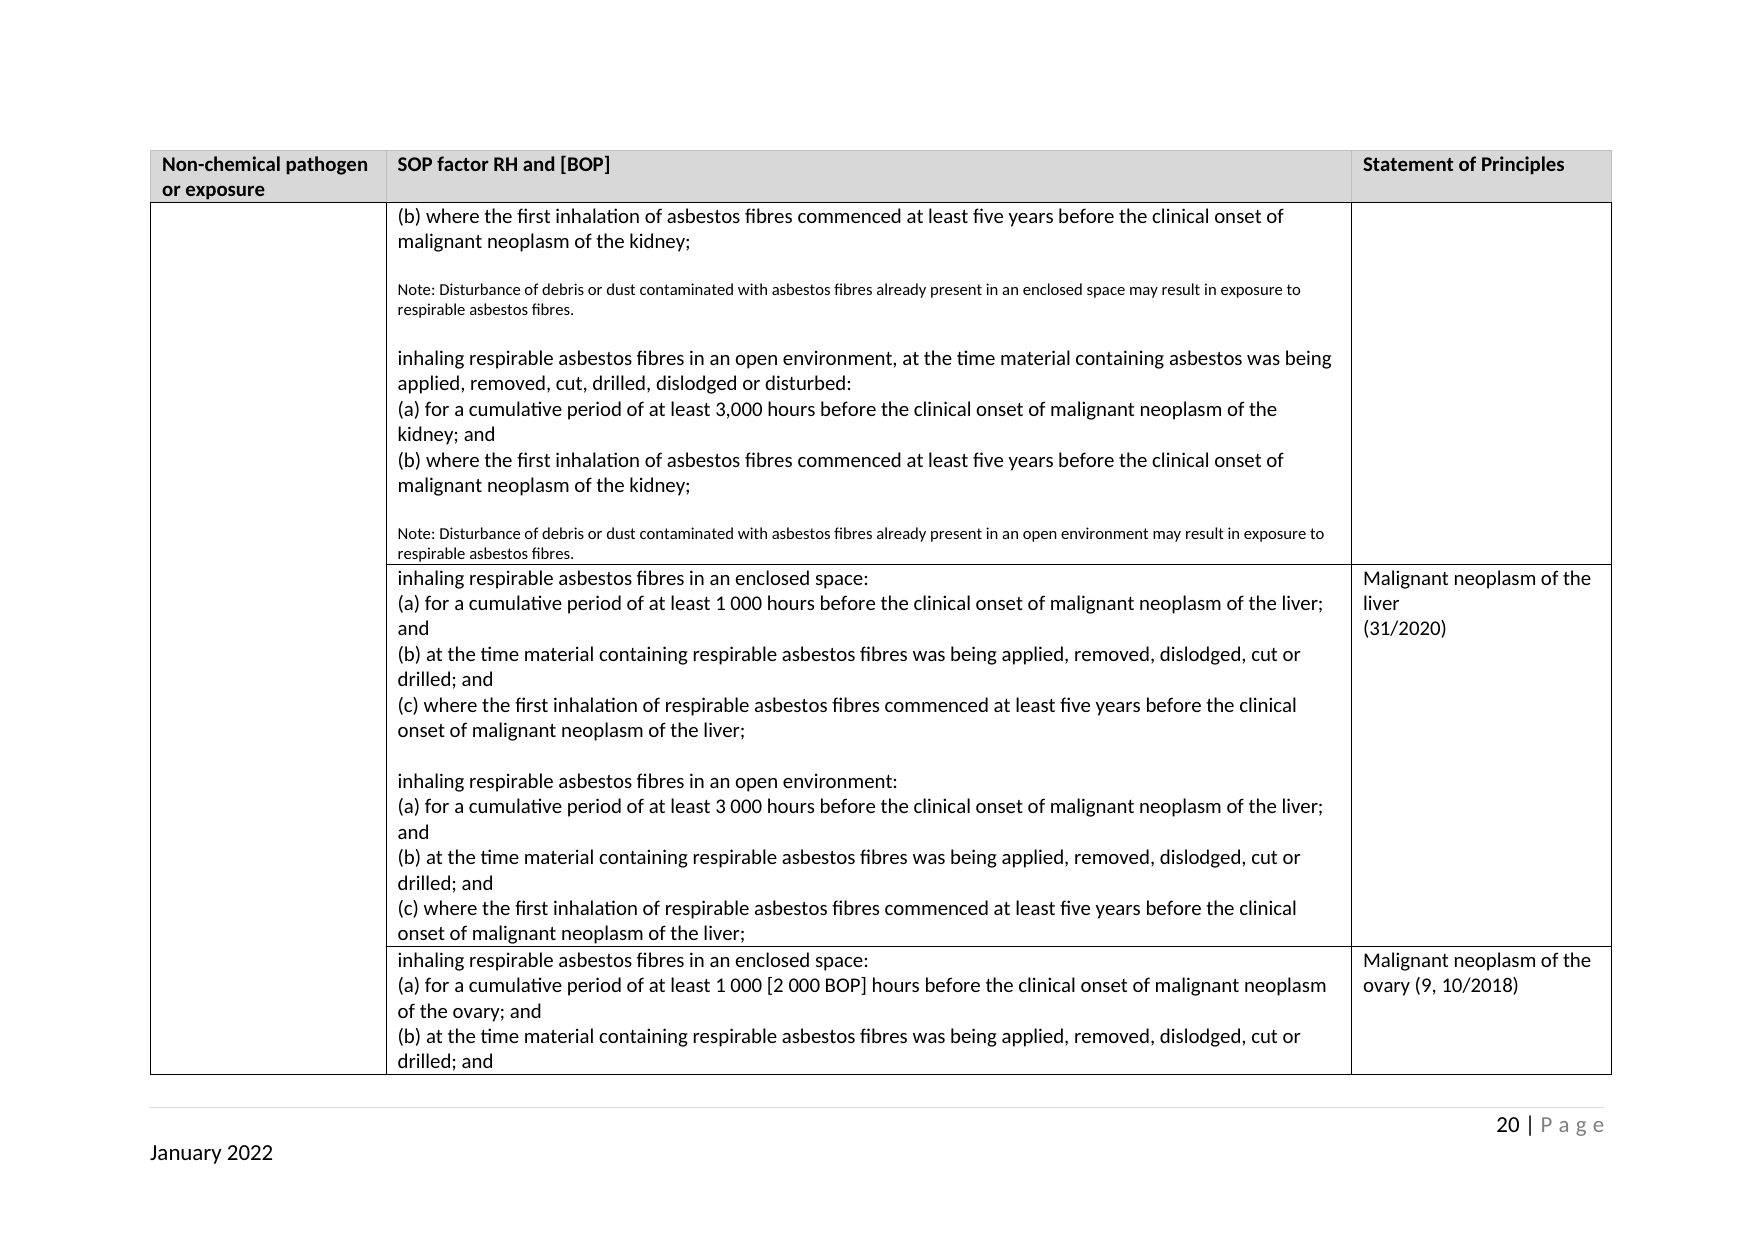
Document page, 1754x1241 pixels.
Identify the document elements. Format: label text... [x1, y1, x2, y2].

table_cell inhaling respirable asbestos fibres in an enclosed space: (a) for a cumulative period of at least 1 000 hours before the clinical onset of malignant neoplasm of the liver; and (b) at the time material containing respirable asbestos fibres was being applied, removed, dislodged, cut or drilled; and (c) where the first inhalation of respirable asbestos fibres commenced at least five years before the clinical onset of malignant neoplasm of the liver; inhaling respirable asbestos fibres in an open environment: (a) for a cumulative period of at least 3 000 hours before the clinical onset of malignant neoplasm of the liver; and (b) at the time material containing respirable asbestos fibres was being applied, removed, dislodged, cut or drilled; and (c) where the first inhalation of respirable asbestos fibres commenced at least five years before the clinical onset of malignant neoplasm of the liver; [387, 565, 1351, 946]
table_header SOP factor RH and [BOP] [387, 151, 1351, 202]
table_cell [387, 203, 1351, 564]
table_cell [387, 947, 1351, 1074]
table_header Non-chemical pathogen or exposure [151, 151, 386, 202]
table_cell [1352, 947, 1611, 1074]
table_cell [1352, 203, 1611, 564]
table_header Statement of Principles [1352, 151, 1611, 202]
table_cell Malignant neoplasm of the liver (31/2020) [1352, 565, 1611, 946]
